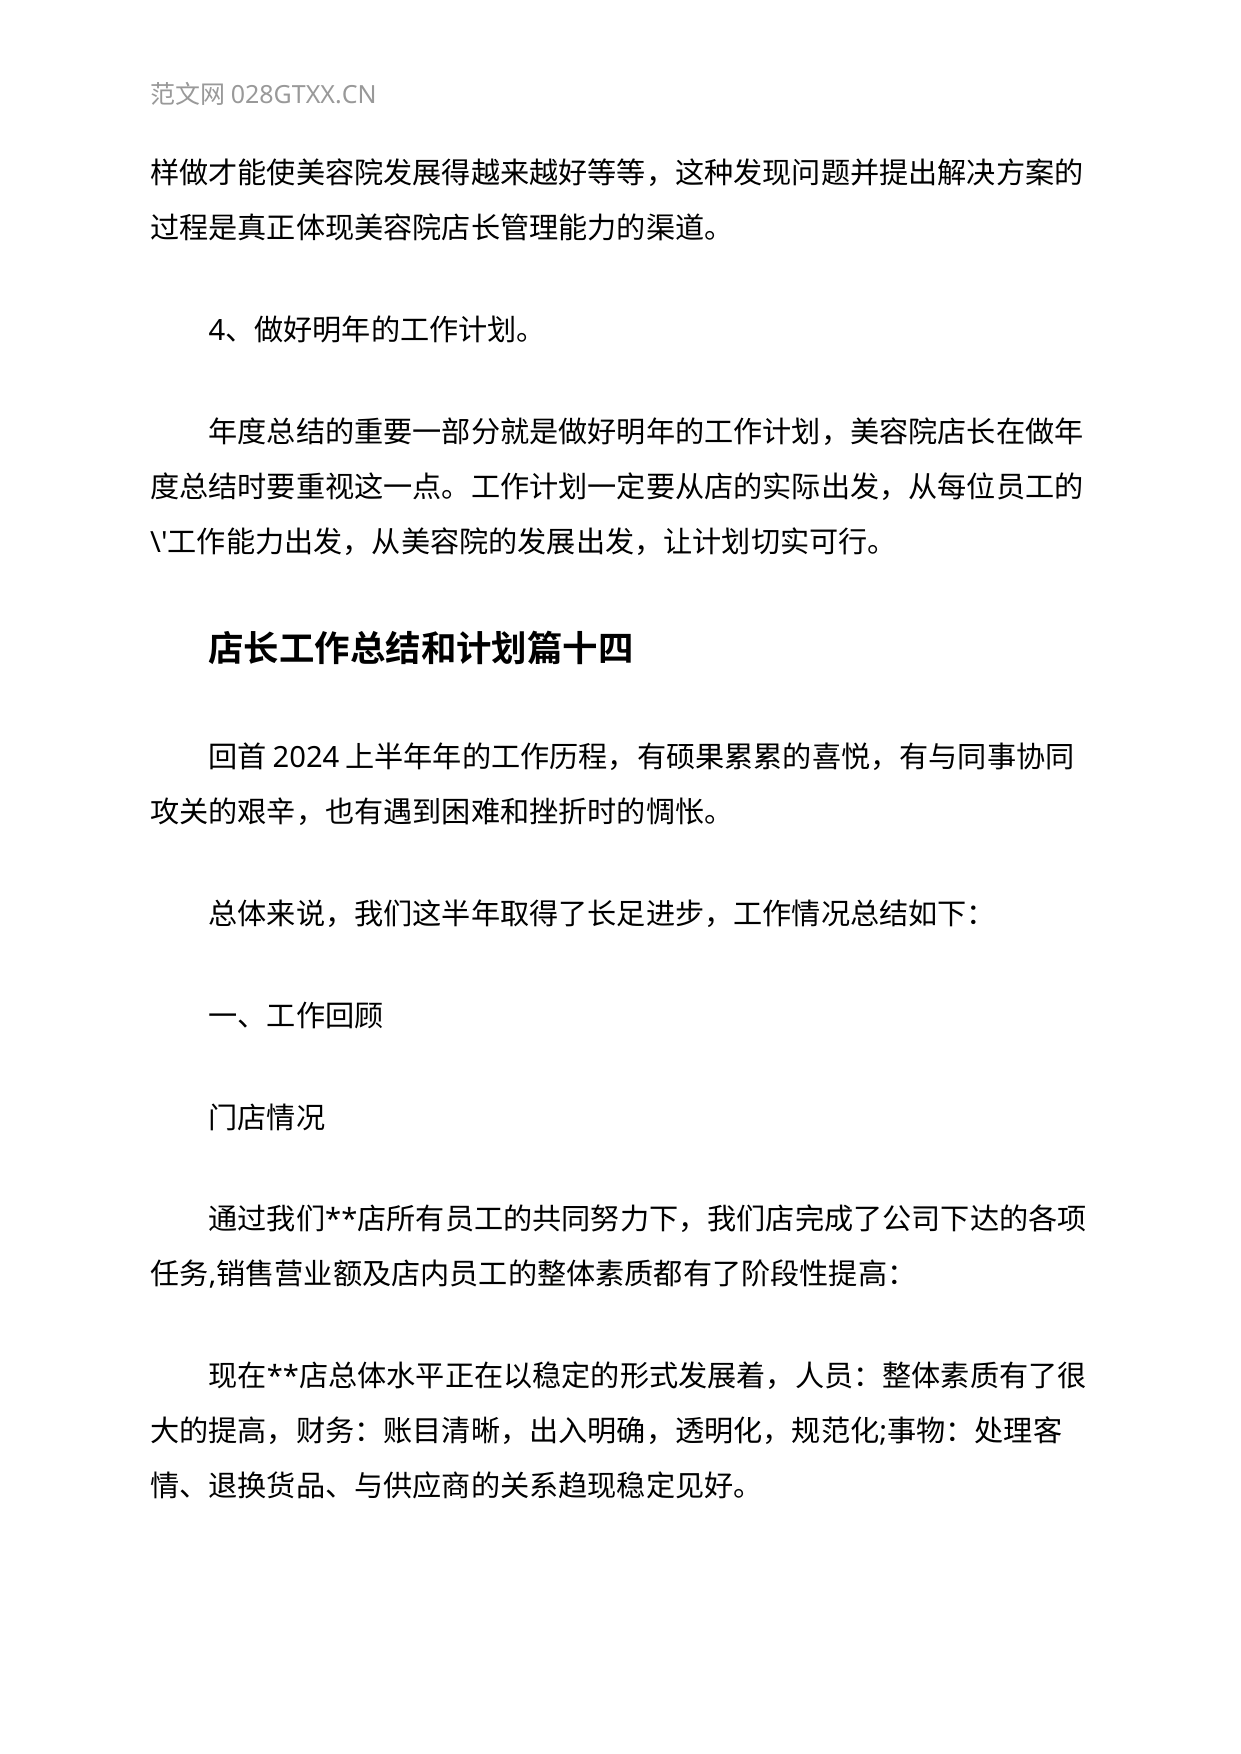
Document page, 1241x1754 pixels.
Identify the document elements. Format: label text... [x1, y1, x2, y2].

text 4、做好明年的工作计划。 [150, 307, 1090, 349]
text 年度总结的重要一部分就是做好明年的工作计划，美容院店长在做年度总结时要重视这一点。工作计划一定要从店的实际出发，从每位员工的\'工作能力出发，从美容院的发展出发，让计划切实可行。 [150, 409, 1090, 561]
text 门店情况 [150, 1094, 1090, 1136]
text 通过我们**店所有员工的共同努力下，我们店完成了公司下达的各项任务,销售营业额及店内员工的整体素质都有了阶段性提高： [150, 1196, 1090, 1293]
text 现在**店总体水平正在以稳定的形式发展着，人员：整体素质有了很大的提高，财务：账目清晰，出入明确，透明化，规范化;事物：处理客情、退换货品、与供应商的关系趋现稳定见好。 [150, 1353, 1090, 1505]
text 一、工作回顾 [150, 992, 1090, 1035]
text 回首2024上半年年的工作历程，有硕果累累的喜悦，有与同事协同攻关的艰辛，也有遇到困难和挫折时的惆怅。 [150, 734, 1090, 831]
text 店长工作总结和计划篇十四 [150, 620, 1090, 672]
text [150, 150, 1090, 247]
text 总体来说，我们这半年取得了长足进步，工作情况总结如下： [150, 891, 1090, 933]
